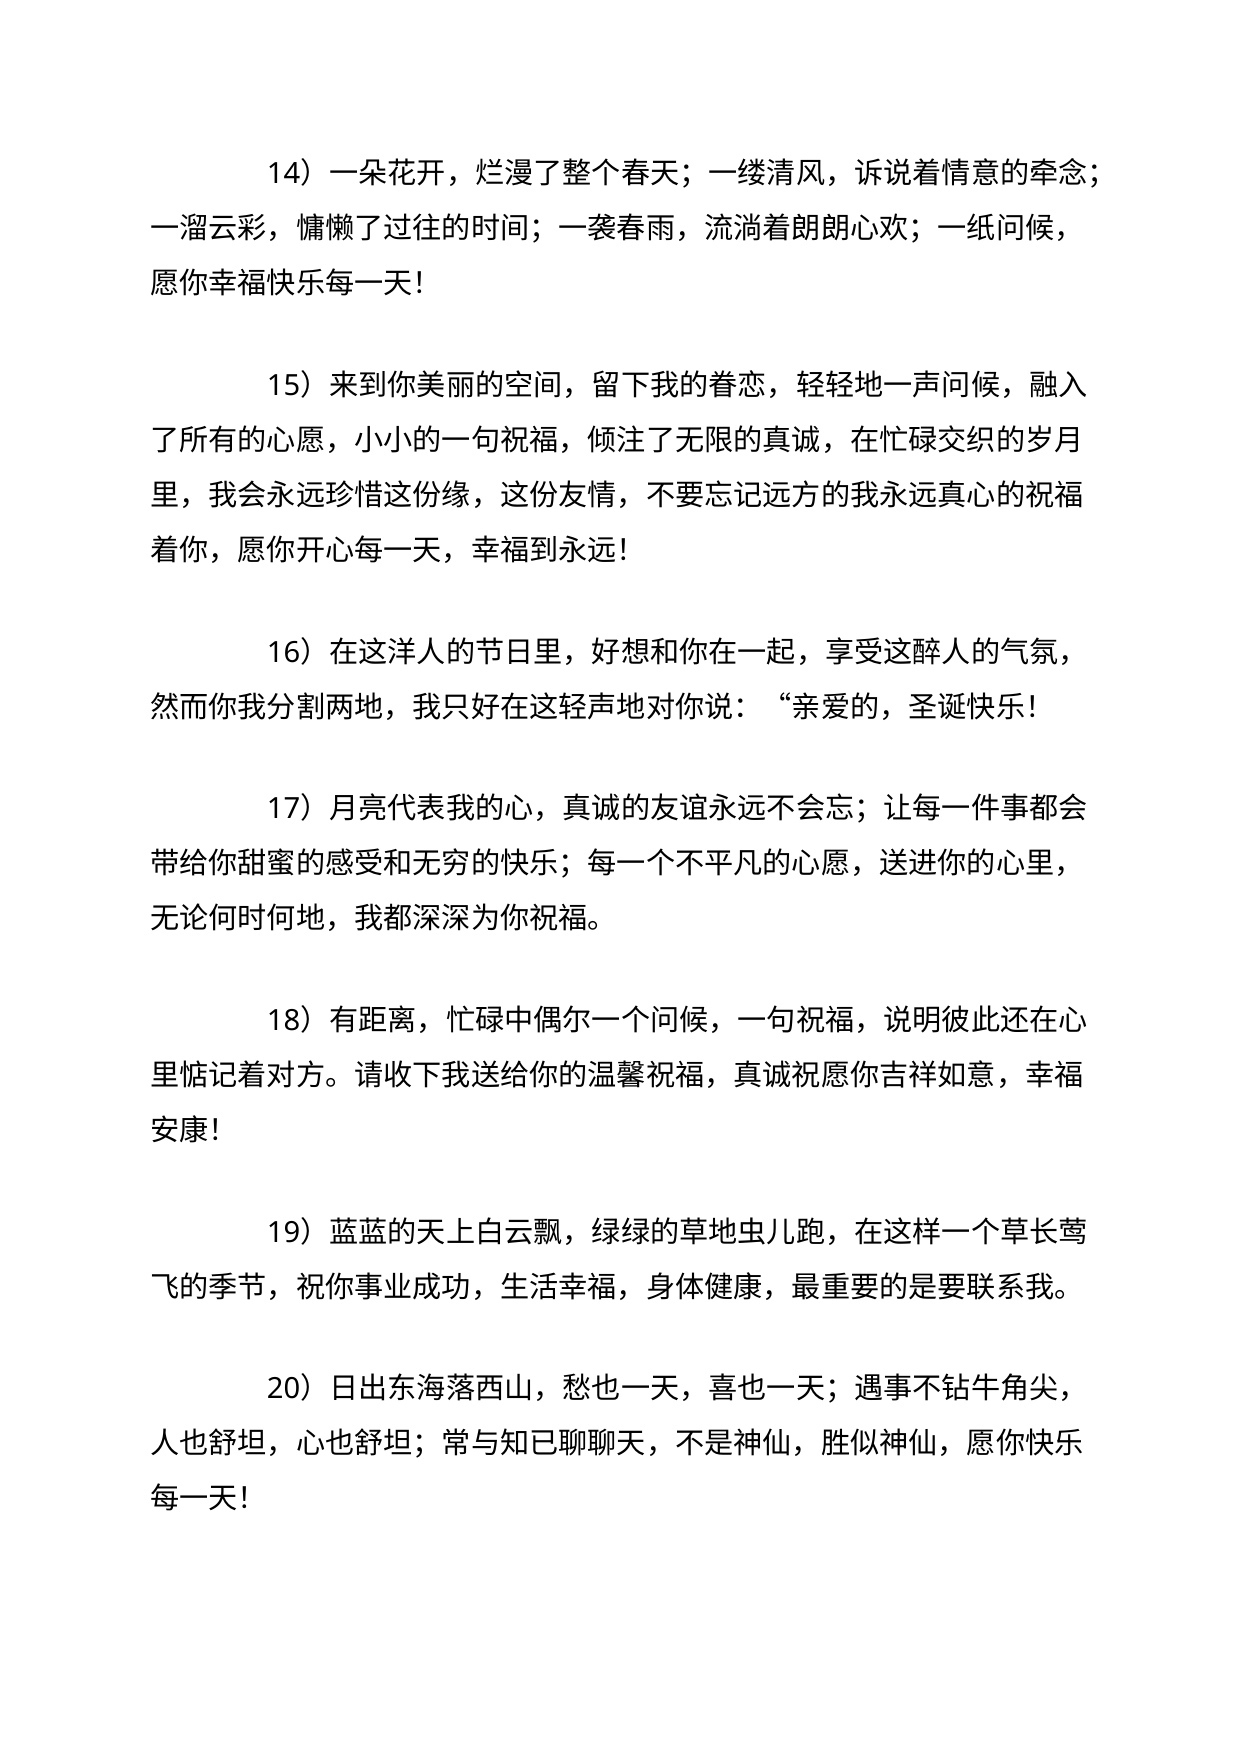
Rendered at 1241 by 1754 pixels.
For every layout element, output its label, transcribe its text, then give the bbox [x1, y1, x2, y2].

text 15）来到你美丽的空间，留下我的眷恋，轻轻地一声问候，融入了所有的心愿，小小的一句祝福，倾注了无限的真诚，在忙碌交织的岁月里，我会永远珍惜这份缘，这份友情，不要忘记远方的我永远真心的祝福着你，愿你开心每一天，幸福到永远！ [150, 362, 1090, 569]
text 18）有距离，忙碌中偶尔一个问候，一句祝福，说明彼此还在心里惦记着对方。请收下我送给你的温馨祝福，真诚祝愿你吉祥如意，幸福安康！ [150, 997, 1090, 1149]
text 17）月亮代表我的心，真诚的友谊永远不会忘；让每一件事都会带给你甜蜜的感受和无穷的快乐；每一个不平凡的心愿，送进你的心里，无论何时何地，我都深深为你祝福。 [150, 785, 1090, 937]
text 14）一朵花开，烂漫了整个春天；一缕清风，诉说着情意的牵念；一溜云彩，慵懒了过往的时间；一袭春雨，流淌着朗朗心欢；一纸问候，愿你幸福快乐每一天！ [150, 150, 1090, 302]
text 19）蓝蓝的天上白云飘，绿绿的草地虫儿跑，在这样一个草长莺飞的季节，祝你事业成功，生活幸福，身体健康，最重要的是要联系我。 [150, 1208, 1090, 1306]
text 20）日出东海落西山，愁也一天，喜也一天；遇事不钻牛角尖，人也舒坦，心也舒坦；常与知已聊聊天，不是神仙，胜似神仙，愿你快乐每一天！ [150, 1365, 1090, 1517]
text 16）在这洋人的节日里，好想和你在一起，享受这醉人的气氛，然而你我分割两地，我只好在这轻声地对你说：“亲爱的，圣诞快乐！ [150, 628, 1090, 726]
